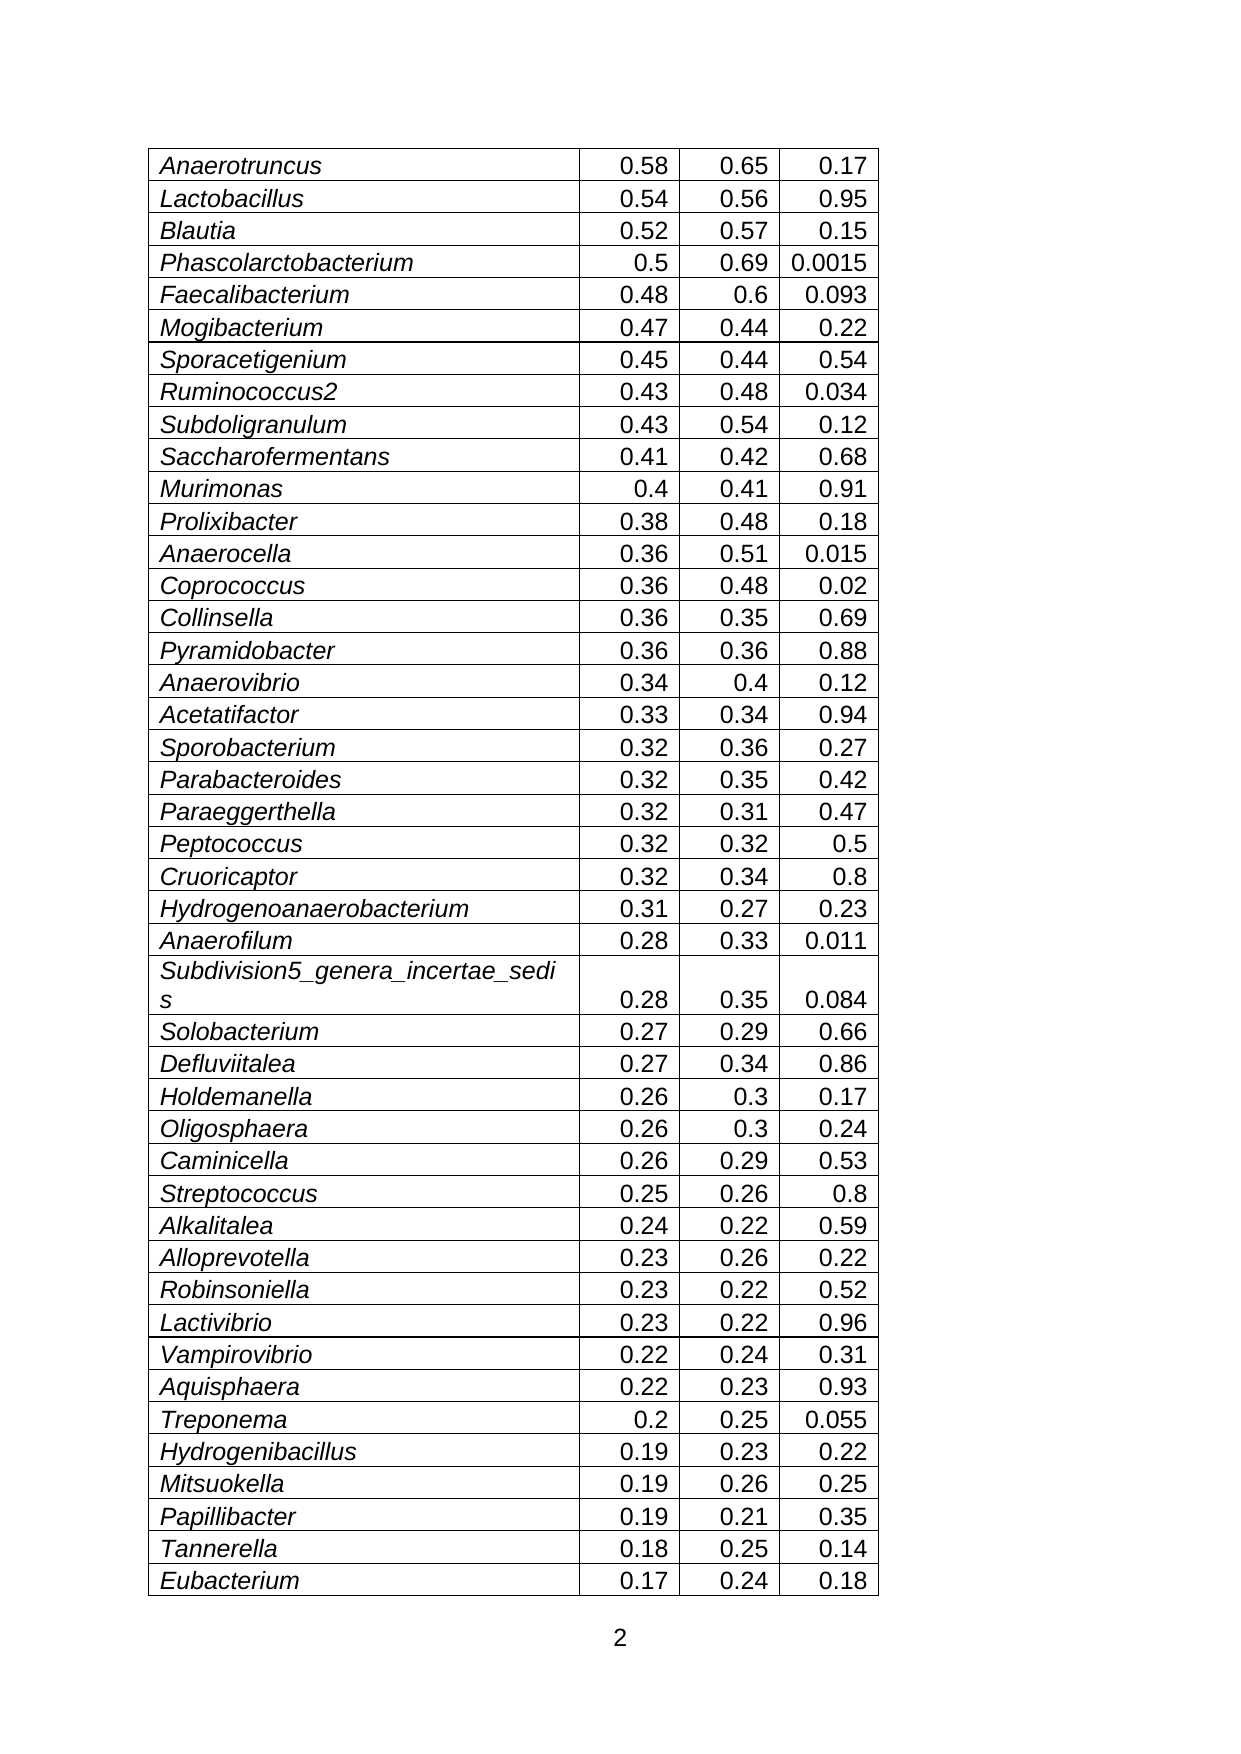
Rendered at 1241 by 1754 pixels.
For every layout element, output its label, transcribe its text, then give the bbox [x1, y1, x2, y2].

table_cell 0.34 [680, 698, 779, 729]
table_cell 0.35 [680, 762, 779, 793]
table_cell 0.33 [680, 924, 779, 955]
table_cell 0.02 [780, 569, 878, 600]
table_cell Parabacteroides [149, 762, 579, 793]
table_cell 0.53 [780, 1144, 878, 1175]
table_cell 0.36 [580, 569, 679, 600]
table_cell 0.2 [580, 1402, 679, 1433]
table_cell 0.36 [680, 730, 779, 761]
table_cell 0.26 [580, 1144, 679, 1175]
table_cell Collinsella [149, 601, 579, 632]
table_cell 0.42 [680, 439, 779, 471]
table_cell 0.34 [580, 665, 679, 697]
table_cell 0.3 [680, 1079, 779, 1110]
table_cell 0.41 [680, 472, 779, 503]
table_cell 0.22 [780, 1241, 878, 1272]
table_cell 0.4 [680, 665, 779, 697]
table_cell 0.43 [580, 375, 679, 406]
table_cell 0.23 [780, 891, 878, 923]
table_cell 0.25 [580, 1176, 679, 1207]
table_cell 0.34 [680, 859, 779, 890]
table_cell 0.21 [680, 1499, 779, 1530]
table_cell 0.34 [680, 1047, 779, 1078]
table_cell 0.42 [780, 762, 878, 793]
table_cell 0.26 [580, 1079, 679, 1110]
table_cell 0.54 [780, 343, 878, 374]
table_cell 0.31 [780, 1338, 878, 1369]
table_cell Subdivision5_genera_incertae_sedis [149, 956, 579, 1013]
table_cell Lactivibrio [149, 1305, 579, 1336]
table_cell 0.32 [580, 730, 679, 761]
table_cell 0.44 [680, 310, 779, 341]
table_cell Ruminococcus2 [149, 375, 579, 406]
table_cell 0.25 [780, 1467, 878, 1498]
table_cell 0.31 [680, 795, 779, 826]
table_cell 0.88 [780, 633, 878, 664]
table_cell 0.35 [680, 601, 779, 632]
table_cell 0.66 [780, 1015, 878, 1046]
table_cell 0.86 [780, 1047, 878, 1078]
table_cell 0.41 [580, 439, 679, 471]
table_cell 0.19 [580, 1467, 679, 1498]
table_cell 0.22 [780, 1434, 878, 1466]
table_cell 0.17 [780, 1079, 878, 1110]
table_cell 0.14 [780, 1531, 878, 1562]
table_cell 0.5 [580, 246, 679, 277]
table_cell 0.47 [580, 310, 679, 341]
table_cell Sporacetigenium [149, 343, 579, 374]
table_cell Robinsoniella [149, 1273, 579, 1304]
table_cell Papillibacter [149, 1499, 579, 1530]
table_cell 0.19 [580, 1499, 679, 1530]
table_cell 0.68 [780, 439, 878, 471]
table_cell 0.69 [680, 246, 779, 277]
table_cell 0.27 [780, 730, 878, 761]
table_cell 0.3 [680, 1111, 779, 1143]
table_cell Vampirovibrio [149, 1338, 579, 1369]
table_cell 0.56 [680, 181, 779, 212]
table_cell 0.48 [680, 375, 779, 406]
table_cell 0.96 [780, 1305, 878, 1336]
table_cell 0.23 [680, 1370, 779, 1401]
table_cell Hydrogenibacillus [149, 1434, 579, 1466]
table_cell 0.57 [680, 213, 779, 244]
table_cell 0.23 [580, 1273, 679, 1304]
table_cell 0.94 [780, 698, 878, 729]
table_cell 0.93 [780, 1370, 878, 1401]
table_cell 0.38 [580, 504, 679, 535]
table_cell 0.36 [580, 601, 679, 632]
table_cell Holdemanella [149, 1079, 579, 1110]
table_cell Sporobacterium [149, 730, 579, 761]
table_cell 0.26 [680, 1176, 779, 1207]
table_cell 0.8 [780, 859, 878, 890]
table_cell Anaerovibrio [149, 665, 579, 697]
table_cell 0.093 [780, 278, 878, 309]
table_cell Coprococcus [149, 569, 579, 600]
table_cell Phascolarctobacterium [149, 246, 579, 277]
table_cell Alloprevotella [149, 1241, 579, 1272]
table_cell 0.015 [780, 536, 878, 567]
table_cell 0.17 [780, 149, 878, 180]
table_cell 0.23 [580, 1241, 679, 1272]
table_cell Prolixibacter [149, 504, 579, 535]
table_cell 0.44 [680, 343, 779, 374]
table_cell 0.26 [580, 1111, 679, 1143]
table_cell 0.32 [580, 827, 679, 858]
table_cell 0.36 [580, 633, 679, 664]
table_cell 0.52 [580, 213, 679, 244]
table_cell 0.47 [780, 795, 878, 826]
table_cell 0.5 [780, 827, 878, 858]
table_cell 0.0015 [780, 246, 878, 277]
table_cell Anaerotruncus [149, 149, 579, 180]
table_cell 0.22 [680, 1273, 779, 1304]
table_cell Aquisphaera [149, 1370, 579, 1401]
table_cell 0.32 [580, 795, 679, 826]
table_cell 0.43 [580, 407, 679, 438]
table_cell Treponema [149, 1402, 579, 1433]
table_cell 0.17 [580, 1564, 679, 1595]
table_cell Caminicella [149, 1144, 579, 1175]
table_cell Peptococcus [149, 827, 579, 858]
table_cell 0.26 [680, 1467, 779, 1498]
table_cell Tannerella [149, 1531, 579, 1562]
table_cell Paraeggerthella [149, 795, 579, 826]
table_cell Lactobacillus [149, 181, 579, 212]
table_cell 0.23 [580, 1305, 679, 1336]
table_cell 0.32 [580, 762, 679, 793]
table_cell Cruoricaptor [149, 859, 579, 890]
table_cell 0.69 [780, 601, 878, 632]
table_cell 0.35 [680, 956, 779, 1013]
table_cell 0.24 [580, 1208, 679, 1239]
table_cell 0.27 [680, 891, 779, 923]
table_cell 0.22 [580, 1370, 679, 1401]
table_cell 0.18 [580, 1531, 679, 1562]
table_cell 0.48 [580, 278, 679, 309]
table_cell Hydrogenoanaerobacterium [149, 891, 579, 923]
table_cell 0.29 [680, 1015, 779, 1046]
table_cell 0.45 [580, 343, 679, 374]
table_cell 0.25 [680, 1402, 779, 1433]
table_cell 0.27 [580, 1047, 679, 1078]
table_cell 0.23 [680, 1434, 779, 1466]
table_cell Solobacterium [149, 1015, 579, 1046]
table_cell Murimonas [149, 472, 579, 503]
table_cell 0.48 [680, 569, 779, 600]
table_cell 0.59 [780, 1208, 878, 1239]
table_cell Oligosphaera [149, 1111, 579, 1143]
table_cell 0.32 [580, 859, 679, 890]
table_cell 0.22 [680, 1305, 779, 1336]
table_cell 0.24 [680, 1564, 779, 1595]
table_cell 0.36 [680, 633, 779, 664]
table_cell 0.12 [780, 665, 878, 697]
table_cell 0.24 [780, 1111, 878, 1143]
table_cell Anaerofilum [149, 924, 579, 955]
table_cell 0.35 [780, 1499, 878, 1530]
table_cell 0.15 [780, 213, 878, 244]
table_cell 0.084 [780, 956, 878, 1013]
table_cell 0.22 [780, 310, 878, 341]
table_cell Alkalitalea [149, 1208, 579, 1239]
table_cell 0.54 [680, 407, 779, 438]
table_cell 0.48 [680, 504, 779, 535]
table_cell 0.28 [580, 956, 679, 1013]
table_cell Defluviitalea [149, 1047, 579, 1078]
table_cell Subdoligranulum [149, 407, 579, 438]
table_cell 0.18 [780, 504, 878, 535]
table_cell 0.12 [780, 407, 878, 438]
table_cell 0.95 [780, 181, 878, 212]
table_cell Blautia [149, 213, 579, 244]
table_cell 0.4 [580, 472, 679, 503]
table_cell 0.36 [580, 536, 679, 567]
table_cell 0.32 [680, 827, 779, 858]
table_cell 0.22 [580, 1338, 679, 1369]
table_cell 0.31 [580, 891, 679, 923]
table_cell Faecalibacterium [149, 278, 579, 309]
table_cell 0.011 [780, 924, 878, 955]
table_cell Anaerocella [149, 536, 579, 567]
table_cell 0.33 [580, 698, 679, 729]
table_cell Saccharofermentans [149, 439, 579, 471]
table_cell Mitsuokella [149, 1467, 579, 1498]
table_cell 0.034 [780, 375, 878, 406]
table_cell 0.18 [780, 1564, 878, 1595]
table_cell Acetatifactor [149, 698, 579, 729]
table_cell 0.055 [780, 1402, 878, 1433]
table_cell 0.8 [780, 1176, 878, 1207]
table_cell 0.25 [680, 1531, 779, 1562]
table_cell Streptococcus [149, 1176, 579, 1207]
table_cell Mogibacterium [149, 310, 579, 341]
table_cell 0.19 [580, 1434, 679, 1466]
table_cell 0.22 [680, 1208, 779, 1239]
table_cell 0.6 [680, 278, 779, 309]
table_cell Eubacterium [149, 1564, 579, 1595]
table_cell 0.27 [580, 1015, 679, 1046]
table_cell 0.51 [680, 536, 779, 567]
table_cell 0.58 [580, 149, 679, 180]
table_cell 0.26 [680, 1241, 779, 1272]
table_cell 0.29 [680, 1144, 779, 1175]
table_cell 0.28 [580, 924, 679, 955]
table_cell 0.54 [580, 181, 679, 212]
table_cell 0.91 [780, 472, 878, 503]
table_cell 0.24 [680, 1338, 779, 1369]
table_cell 0.65 [680, 149, 779, 180]
table_cell 0.52 [780, 1273, 878, 1304]
table_cell Pyramidobacter [149, 633, 579, 664]
